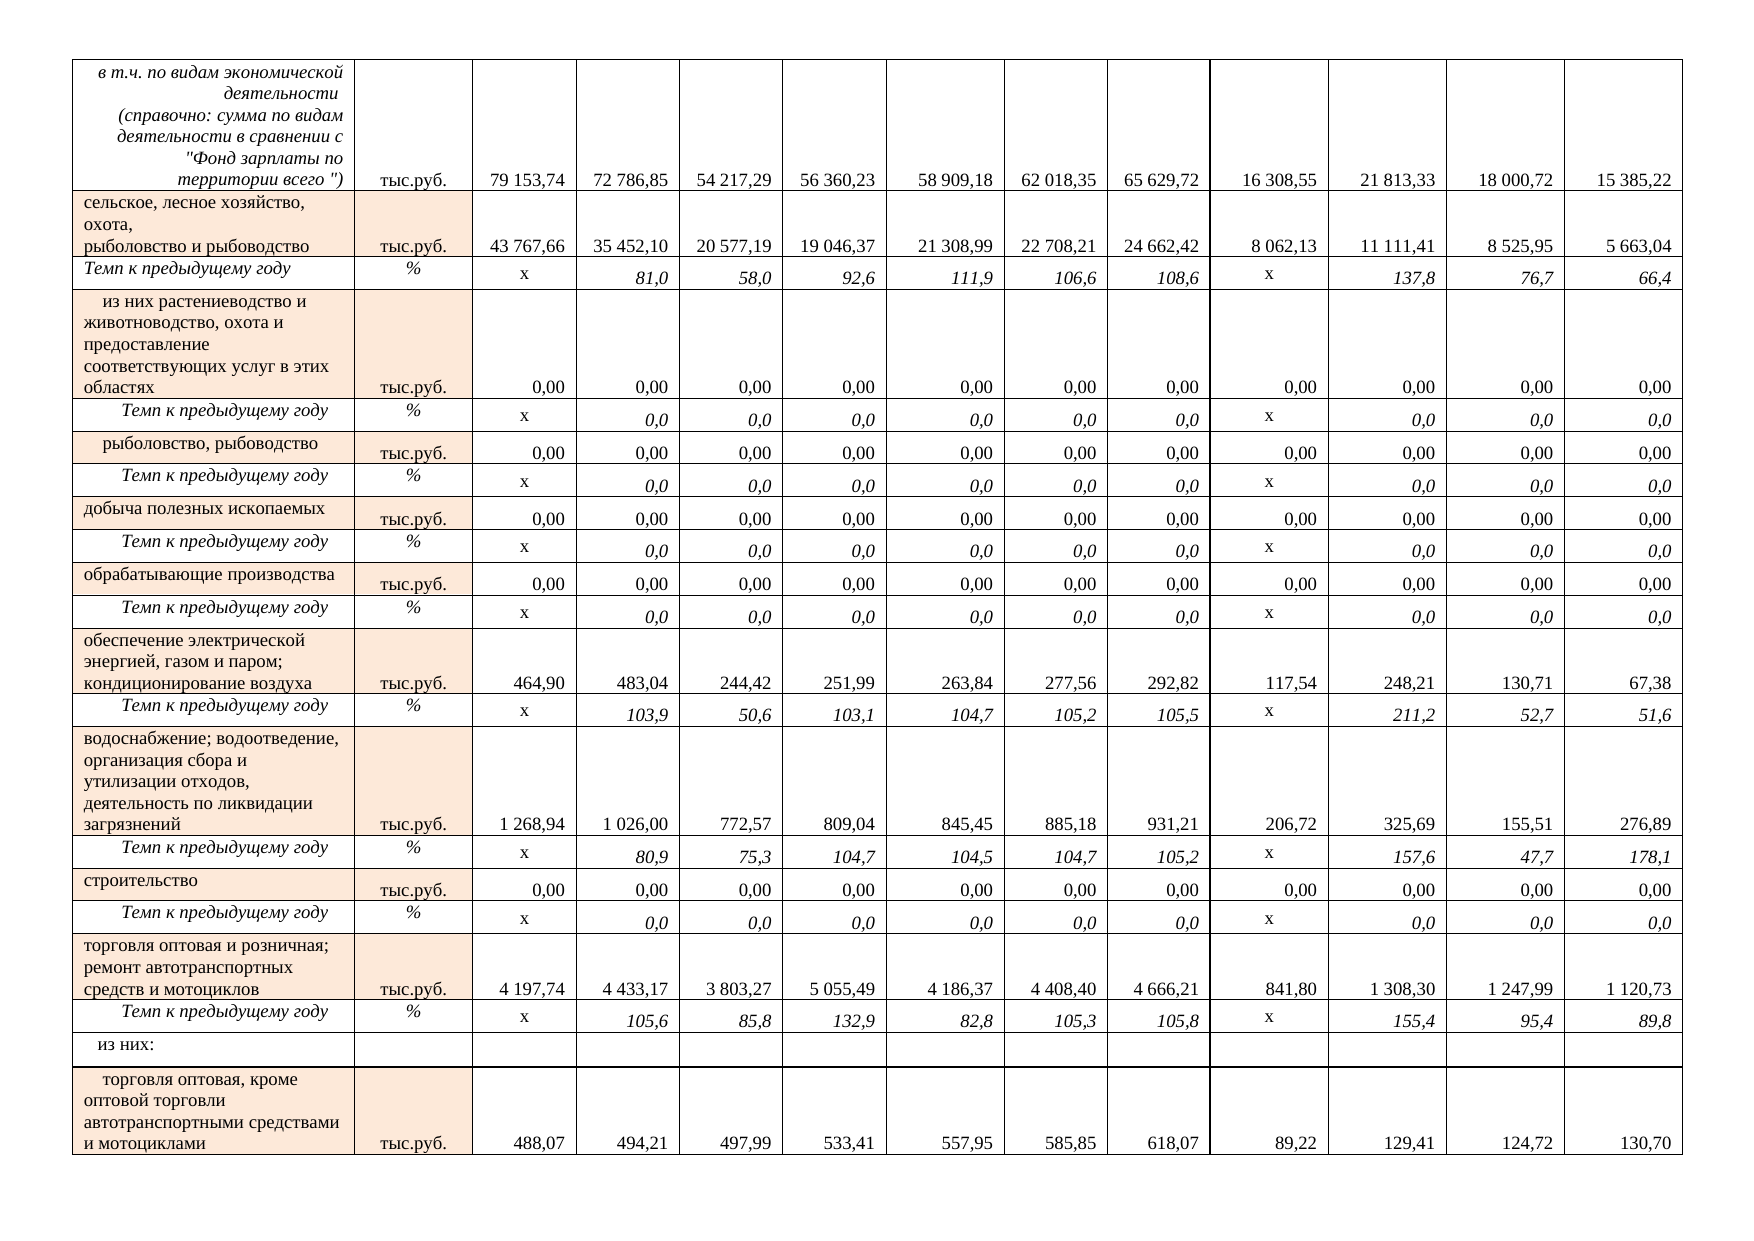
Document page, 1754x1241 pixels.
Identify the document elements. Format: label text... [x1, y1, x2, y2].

table_cell 0,00 [577, 290, 679, 398]
table_cell 0,00 [1005, 563, 1107, 594]
table_cell 0,0 [1329, 901, 1446, 933]
table_cell 841,80 [1211, 934, 1328, 999]
table_cell х [1211, 399, 1328, 431]
table_cell 0,0 [577, 596, 679, 627]
table_cell 0,0 [1108, 464, 1209, 496]
table_cell 0,00 [783, 563, 886, 594]
table_cell 0,0 [887, 464, 1004, 496]
table_cell 276,89 [1565, 727, 1682, 835]
table_cell 0,00 [1211, 432, 1328, 463]
table_cell 0,00 [1447, 869, 1564, 900]
table_cell 62 018,35 [1005, 60, 1107, 190]
table_cell х [1211, 530, 1328, 562]
table_cell 15 385,22 [1565, 60, 1682, 190]
table_cell х [473, 530, 576, 562]
table_cell 0,00 [1329, 432, 1446, 463]
table_cell 58 909,18 [887, 60, 1004, 190]
table_cell х [1211, 257, 1328, 289]
table_cell х [473, 596, 576, 627]
table_cell 0,00 [1565, 563, 1682, 594]
table_cell 155,4 [1329, 1000, 1446, 1032]
table_cell 0,00 [1329, 290, 1446, 398]
table_cell [1211, 1033, 1328, 1066]
table_cell 0,0 [1329, 464, 1446, 496]
table_cell % [355, 596, 472, 627]
table_cell Темп к предыдущему году [73, 694, 354, 726]
table_cell 20 577,19 [680, 191, 782, 256]
table_cell 129,41 [1329, 1068, 1446, 1154]
table_cell 0,00 [680, 869, 782, 900]
table_cell 0,0 [1005, 901, 1107, 933]
table_cell % [355, 1000, 472, 1032]
table_cell 0,0 [1565, 464, 1682, 496]
table_cell 1 247,99 [1447, 934, 1564, 999]
table_cell 494,21 [577, 1068, 679, 1154]
table_cell х [1211, 596, 1328, 627]
table_cell 157,6 [1329, 836, 1446, 868]
table_cell 0,0 [577, 464, 679, 496]
table_cell [1565, 1033, 1682, 1066]
table_cell 0,00 [1565, 432, 1682, 463]
table_cell 0,0 [1108, 399, 1209, 431]
table_cell 43 767,66 [473, 191, 576, 256]
table_cell 263,84 [887, 629, 1004, 693]
table_cell 0,00 [1329, 563, 1446, 594]
table_cell Темп к предыдущему году [73, 399, 354, 431]
table_cell рыболовство, рыбоводство [73, 432, 354, 463]
table_cell 0,00 [473, 869, 576, 900]
table_cell 106,6 [1005, 257, 1107, 289]
table_cell 0,00 [680, 497, 782, 529]
table_cell 105,8 [1108, 1000, 1209, 1032]
table_cell водоснабжение; водоотведение, организация сбора и утилизации отходов, деятельность по ликвидации загрязнений [73, 727, 354, 835]
table_cell 137,8 [1329, 257, 1446, 289]
table_cell 0,0 [783, 530, 886, 562]
table_cell 104,7 [783, 836, 886, 868]
table_cell [1005, 1033, 1107, 1066]
table_cell 0,0 [783, 901, 886, 933]
table_cell [1329, 1033, 1446, 1066]
table_cell 0,0 [680, 901, 782, 933]
table_cell 0,00 [1005, 290, 1107, 398]
table_cell 0,00 [1005, 432, 1107, 463]
table_cell 21 308,99 [887, 191, 1004, 256]
table_cell 4 186,37 [887, 934, 1004, 999]
table_cell 0,0 [1108, 530, 1209, 562]
table_cell тыс.руб. [355, 727, 472, 835]
table_cell 244,42 [680, 629, 782, 693]
table_cell 0,00 [1447, 563, 1564, 594]
table_cell 483,04 [577, 629, 679, 693]
table_cell 0,00 [1108, 869, 1209, 900]
table_cell 0,00 [577, 497, 679, 529]
table_cell 292,82 [1108, 629, 1209, 693]
table_cell % [355, 530, 472, 562]
table_cell 21 813,33 [1329, 60, 1446, 190]
table_cell строительство [73, 869, 354, 900]
table_cell 76,7 [1447, 257, 1564, 289]
table_cell % [355, 836, 472, 868]
table_cell торговля оптовая, кроме оптовой торговли автотранспортными средствами и мотоциклами [73, 1068, 354, 1154]
table_cell 557,95 [887, 1068, 1004, 1154]
table_cell х [473, 399, 576, 431]
table_cell 0,0 [1447, 530, 1564, 562]
table_cell 0,00 [887, 290, 1004, 398]
table_cell 0,0 [1005, 530, 1107, 562]
table_cell 464,90 [473, 629, 576, 693]
table_cell тыс.руб. [355, 290, 472, 398]
table_cell 82,8 [887, 1000, 1004, 1032]
table_cell 5 055,49 [783, 934, 886, 999]
table_cell Темп к предыдущему году [73, 464, 354, 496]
table_cell 178,1 [1565, 836, 1682, 868]
table_cell 0,0 [1565, 399, 1682, 431]
table_cell 0,00 [577, 869, 679, 900]
table_cell 79 153,74 [473, 60, 576, 190]
table_cell % [355, 694, 472, 726]
table_cell тыс.руб. [355, 934, 472, 999]
table_cell Темп к предыдущему году [73, 530, 354, 562]
table_cell 18 000,72 [1447, 60, 1564, 190]
table_cell 0,00 [680, 432, 782, 463]
table_cell 0,00 [577, 563, 679, 594]
table_cell 0,00 [473, 290, 576, 398]
table_cell 11 111,41 [1329, 191, 1446, 256]
table_cell 104,5 [887, 836, 1004, 868]
table_cell 124,72 [1447, 1068, 1564, 1154]
table_cell 0,0 [887, 596, 1004, 627]
table_cell обеспечение электрической энергией, газом и паром; кондиционирование воздуха [73, 629, 354, 693]
table_cell 0,0 [887, 901, 1004, 933]
table_cell [577, 1033, 679, 1066]
table_cell 0,00 [680, 563, 782, 594]
table_cell 89,8 [1565, 1000, 1682, 1032]
table_cell 103,9 [577, 694, 679, 726]
table_cell 0,0 [1329, 399, 1446, 431]
table_cell 4 433,17 [577, 934, 679, 999]
table_cell тыс.руб. [355, 432, 472, 463]
table_cell 24 662,42 [1108, 191, 1209, 256]
table_cell [355, 1033, 472, 1066]
table_cell 132,9 [783, 1000, 886, 1032]
table_cell 1 308,30 [1329, 934, 1446, 999]
table_cell тыс.руб. [355, 1068, 472, 1154]
table_cell 0,00 [1005, 497, 1107, 529]
table_cell 585,85 [1005, 1068, 1107, 1154]
table_cell Темп к предыдущему году [73, 901, 354, 933]
table_cell [1108, 1033, 1209, 1066]
table_cell 0,00 [1108, 563, 1209, 594]
table_cell 0,00 [1211, 563, 1328, 594]
table_cell 0,0 [1329, 596, 1446, 627]
table_cell 809,04 [783, 727, 886, 835]
table_cell 325,69 [1329, 727, 1446, 835]
table_cell 108,6 [1108, 257, 1209, 289]
table_cell добыча полезных ископаемых [73, 497, 354, 529]
table_cell 0,0 [1329, 530, 1446, 562]
table_cell 105,5 [1108, 694, 1209, 726]
table_cell 54 217,29 [680, 60, 782, 190]
table_cell 0,0 [1447, 464, 1564, 496]
table_cell 105,2 [1108, 836, 1209, 868]
table_cell 0,00 [1211, 290, 1328, 398]
table_cell 0,0 [887, 530, 1004, 562]
table_cell 4 666,21 [1108, 934, 1209, 999]
table_cell 19 046,37 [783, 191, 886, 256]
table_cell из них: [73, 1033, 354, 1066]
table_cell 65 629,72 [1108, 60, 1209, 190]
table_cell 0,0 [680, 464, 782, 496]
table_cell 5 663,04 [1565, 191, 1682, 256]
table_cell х [473, 836, 576, 868]
table_cell 0,0 [1565, 530, 1682, 562]
table_cell 75,3 [680, 836, 782, 868]
table_cell 206,72 [1211, 727, 1328, 835]
table_cell 0,00 [1108, 432, 1209, 463]
table_cell 0,0 [577, 399, 679, 431]
table_cell Темп к предыдущему году [73, 596, 354, 627]
table_cell 0,0 [1447, 596, 1564, 627]
table_cell 618,07 [1108, 1068, 1209, 1154]
table_cell тыс.руб. [355, 629, 472, 693]
table_cell 130,71 [1447, 629, 1564, 693]
table_cell 8 525,95 [1447, 191, 1564, 256]
table_cell х [473, 257, 576, 289]
table_cell тыс.руб. [355, 191, 472, 256]
table_cell 0,0 [680, 530, 782, 562]
table_cell х [1211, 901, 1328, 933]
table_cell % [355, 901, 472, 933]
table_cell сельское, лесное хозяйство, охота, рыболовство и рыбоводство [73, 191, 354, 256]
table_cell 0,0 [783, 399, 886, 431]
table_cell 0,00 [577, 432, 679, 463]
table_cell 0,00 [1565, 497, 1682, 529]
table_cell 52,7 [1447, 694, 1564, 726]
table_cell 1 120,73 [1565, 934, 1682, 999]
table_cell х [473, 694, 576, 726]
table_cell 92,6 [783, 257, 886, 289]
table_cell 0,0 [1565, 596, 1682, 627]
table_cell 533,41 [783, 1068, 886, 1154]
table_cell 111,9 [887, 257, 1004, 289]
table_cell [887, 1033, 1004, 1066]
table_cell 66,4 [1565, 257, 1682, 289]
table_cell 0,00 [1211, 497, 1328, 529]
table_cell [680, 1033, 782, 1066]
table_cell из них растениеводство и животноводство, охота и предоставление соответствующих услуг в этих областях [73, 290, 354, 398]
table_cell х [473, 901, 576, 933]
table_cell 0,00 [1565, 869, 1682, 900]
table_cell 488,07 [473, 1068, 576, 1154]
table_cell х [1211, 694, 1328, 726]
table_cell 0,0 [577, 530, 679, 562]
table_cell тыс.руб. [355, 497, 472, 529]
table_cell [473, 1033, 576, 1066]
table_cell 105,2 [1005, 694, 1107, 726]
table_cell 0,0 [1447, 399, 1564, 431]
table_cell 0,00 [1211, 869, 1328, 900]
table_cell 105,3 [1005, 1000, 1107, 1032]
table_cell 0,00 [1447, 497, 1564, 529]
table_cell 56 360,23 [783, 60, 886, 190]
table_cell 0,0 [680, 596, 782, 627]
table_cell х [1211, 836, 1328, 868]
table_cell 931,21 [1108, 727, 1209, 835]
table_cell 50,6 [680, 694, 782, 726]
table_cell 0,00 [1329, 497, 1446, 529]
table_cell 4 408,40 [1005, 934, 1107, 999]
table_cell 0,00 [887, 869, 1004, 900]
table_cell 104,7 [1005, 836, 1107, 868]
table_cell 772,57 [680, 727, 782, 835]
table_cell Темп к предыдущему году [73, 836, 354, 868]
table_cell 0,0 [1108, 596, 1209, 627]
table_cell торговля оптовая и розничная; ремонт автотранспортных средств и мотоциклов [73, 934, 354, 999]
table_cell 0,00 [1108, 290, 1209, 398]
table_cell 3 803,27 [680, 934, 782, 999]
table_cell 72 786,85 [577, 60, 679, 190]
table_cell 0,0 [1565, 901, 1682, 933]
table_cell 51,6 [1565, 694, 1682, 726]
table_cell % [355, 399, 472, 431]
table_cell 16 308,55 [1211, 60, 1328, 190]
table_cell 1 026,00 [577, 727, 679, 835]
table_cell 248,21 [1329, 629, 1446, 693]
table_cell 0,00 [1005, 869, 1107, 900]
table_cell 80,9 [577, 836, 679, 868]
table_cell 0,00 [473, 563, 576, 594]
table_cell 0,00 [783, 290, 886, 398]
table_cell 89,22 [1211, 1068, 1328, 1154]
table_cell 0,00 [1329, 869, 1446, 900]
table_cell в т.ч. по видам экономической деятельности (справочно: сумма по видам деятельности в сравнении с "Фонд зарплаты по территории всего ") [73, 60, 354, 190]
table_cell 0,00 [783, 497, 886, 529]
table_cell 35 452,10 [577, 191, 679, 256]
table_cell 0,00 [473, 497, 576, 529]
table_cell 0,00 [1565, 290, 1682, 398]
table_cell тыс.руб. [355, 60, 472, 190]
table_cell 130,70 [1565, 1068, 1682, 1154]
table_cell х [473, 1000, 576, 1032]
table_cell % [355, 464, 472, 496]
table_cell Темп к предыдущему году [73, 1000, 354, 1032]
table_cell 1 268,94 [473, 727, 576, 835]
table_cell 0,00 [1108, 497, 1209, 529]
table_cell 0,0 [680, 399, 782, 431]
table_cell 0,00 [473, 432, 576, 463]
table_cell 8 062,13 [1211, 191, 1328, 256]
table_cell 0,0 [783, 464, 886, 496]
table_cell 0,0 [887, 399, 1004, 431]
table_cell [1447, 1033, 1564, 1066]
table_cell 67,38 [1565, 629, 1682, 693]
table_cell 81,0 [577, 257, 679, 289]
table_cell 58,0 [680, 257, 782, 289]
table_cell 0,00 [783, 869, 886, 900]
table_cell 0,00 [680, 290, 782, 398]
table_cell 0,00 [783, 432, 886, 463]
table_cell 845,45 [887, 727, 1004, 835]
table_cell 0,0 [783, 596, 886, 627]
table_cell 4 197,74 [473, 934, 576, 999]
table_cell тыс.руб. [355, 869, 472, 900]
table_cell 0,0 [1005, 596, 1107, 627]
table_cell 0,00 [887, 563, 1004, 594]
table_cell х [1211, 1000, 1328, 1032]
table_cell 85,8 [680, 1000, 782, 1032]
table_cell 885,18 [1005, 727, 1107, 835]
table_cell х [473, 464, 576, 496]
table_cell х [1211, 464, 1328, 496]
table_cell [783, 1033, 886, 1066]
table_cell 0,0 [577, 901, 679, 933]
table_cell тыс.руб. [355, 563, 472, 594]
table_cell 277,56 [1005, 629, 1107, 693]
table_cell % [355, 257, 472, 289]
table_cell 211,2 [1329, 694, 1446, 726]
table_cell 0,00 [887, 497, 1004, 529]
table_cell 155,51 [1447, 727, 1564, 835]
table_cell 0,0 [1005, 464, 1107, 496]
table_cell 117,54 [1211, 629, 1328, 693]
table_cell 0,0 [1005, 399, 1107, 431]
table_cell 0,0 [1447, 901, 1564, 933]
table_cell 0,00 [887, 432, 1004, 463]
table_cell 0,0 [1108, 901, 1209, 933]
table_cell Темп к предыдущему году [73, 257, 354, 289]
table_cell 0,00 [1447, 290, 1564, 398]
table_cell 104,7 [887, 694, 1004, 726]
table_cell 22 708,21 [1005, 191, 1107, 256]
table_cell 0,00 [1447, 432, 1564, 463]
table_cell обрабатывающие производства [73, 563, 354, 594]
table_cell 47,7 [1447, 836, 1564, 868]
table_cell 103,1 [783, 694, 886, 726]
table_cell 105,6 [577, 1000, 679, 1032]
table_cell 95,4 [1447, 1000, 1564, 1032]
table_cell 497,99 [680, 1068, 782, 1154]
table_cell 251,99 [783, 629, 886, 693]
